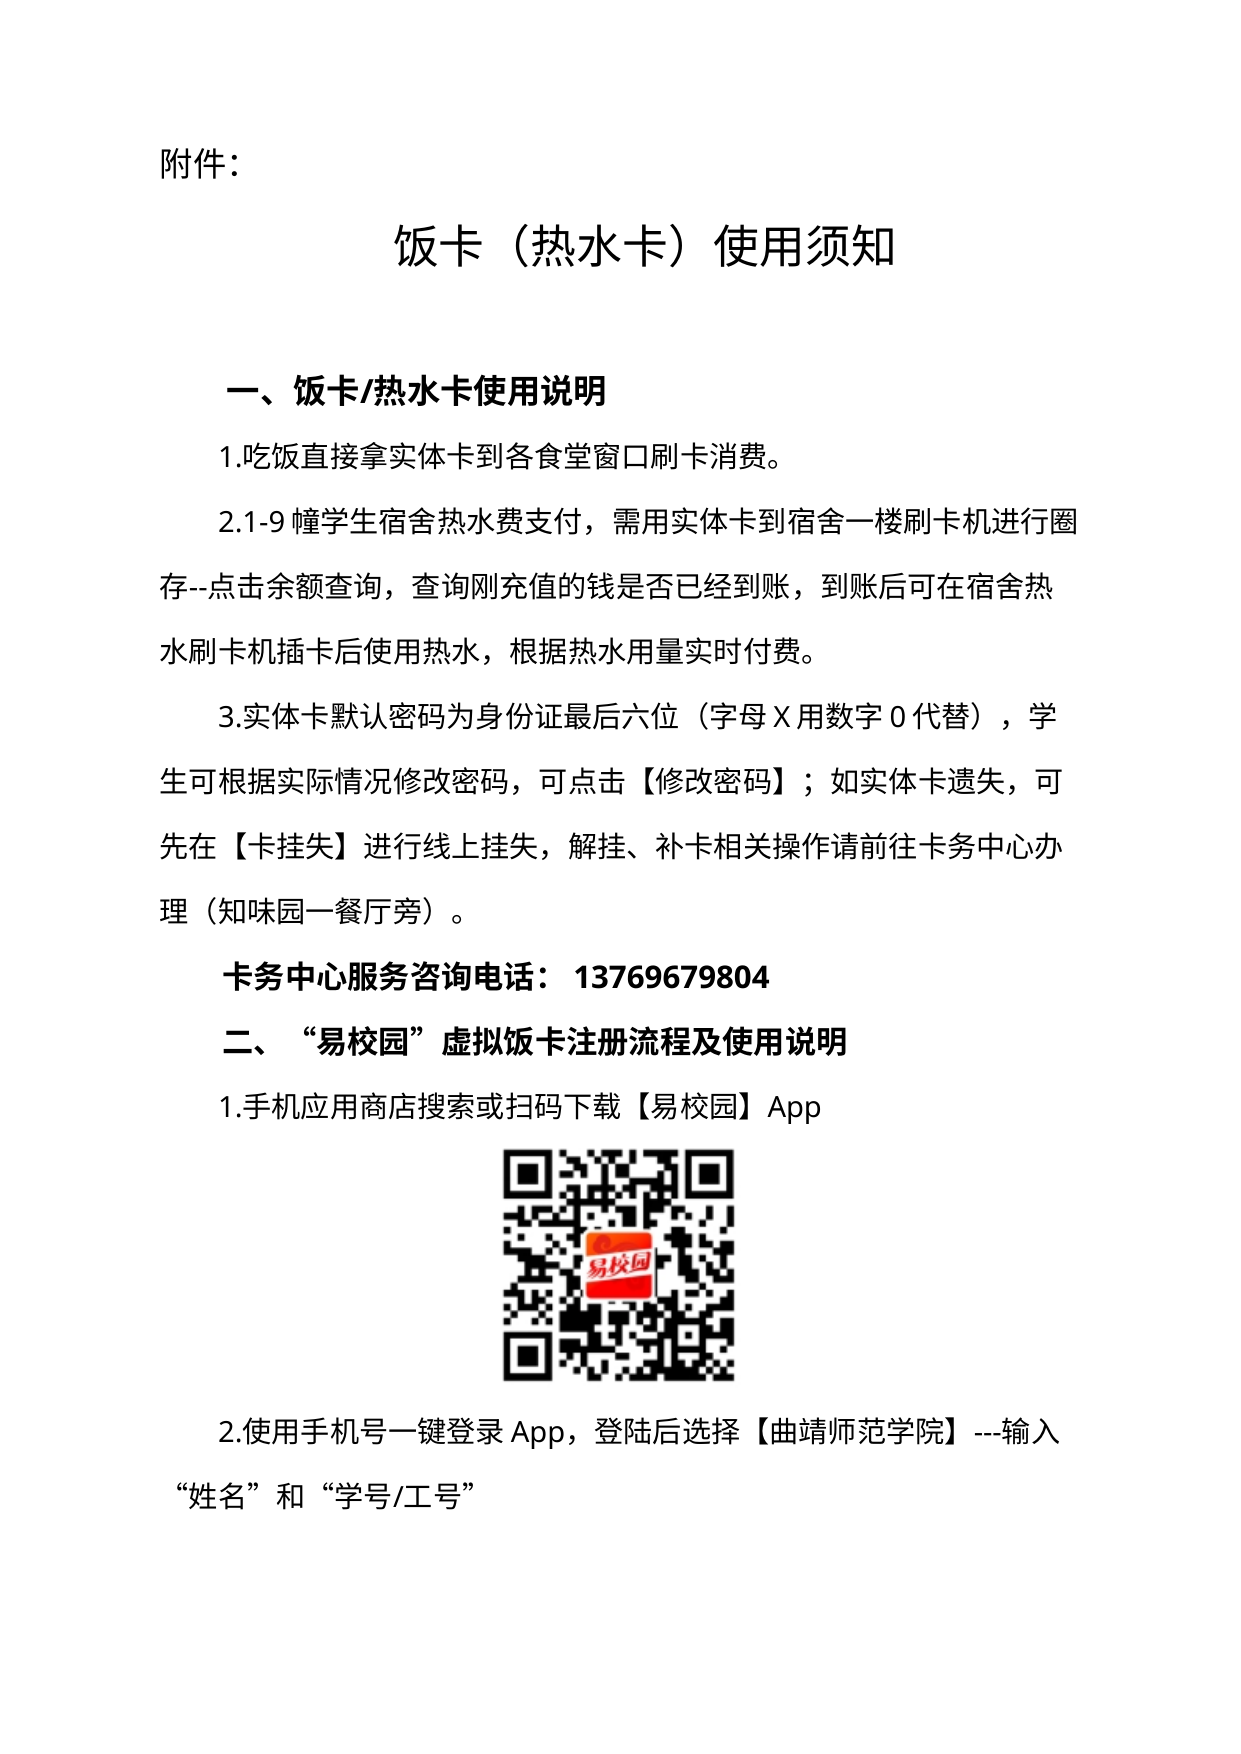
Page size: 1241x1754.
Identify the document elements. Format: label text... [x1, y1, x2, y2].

text 附件： 饭卡（热水卡）使用须知 [159, 129, 1081, 292]
text 卡务中心服务咨询电话： 13769679804 [159, 942, 1081, 1007]
text 二、“易校园”虚拟饭卡注册流程及使用说明 [159, 1007, 1081, 1072]
text 2.1-9幢学生宿舍热水费支付，需用实体卡到宿舍一楼刷卡机进行圈存--点击余额查询，查询刚充值的钱是否已经到账，到账后可在宿舍热水刷卡机插卡后使用热水，根据热水用量实时付费。 [159, 487, 1081, 682]
text 一、饭卡/热水卡使用说明 [159, 357, 1081, 422]
text 3.实体卡默认密码为身份证最后六位（字母X用数字0代替），学生可根据实际情况修改密码，可点击【修改密码】；如实体卡遗失，可先在【卡挂失】进行线上挂失，解挂、补卡相关操作请前往卡务中心办理（知味园一餐厅旁）。 [159, 682, 1081, 942]
text 1.手机应用商店搜索或扫码下载【易校园】App [159, 1072, 1081, 1137]
text 1.吃饭直接拿实体卡到各食堂窗口刷卡消费。 [159, 422, 1081, 487]
text 2.使用手机号一键登录App，登陆后选择【曲靖师范学院】---输入 “姓名”和“学号/工号” [159, 1397, 1081, 1527]
picture [490, 1137, 750, 1397]
